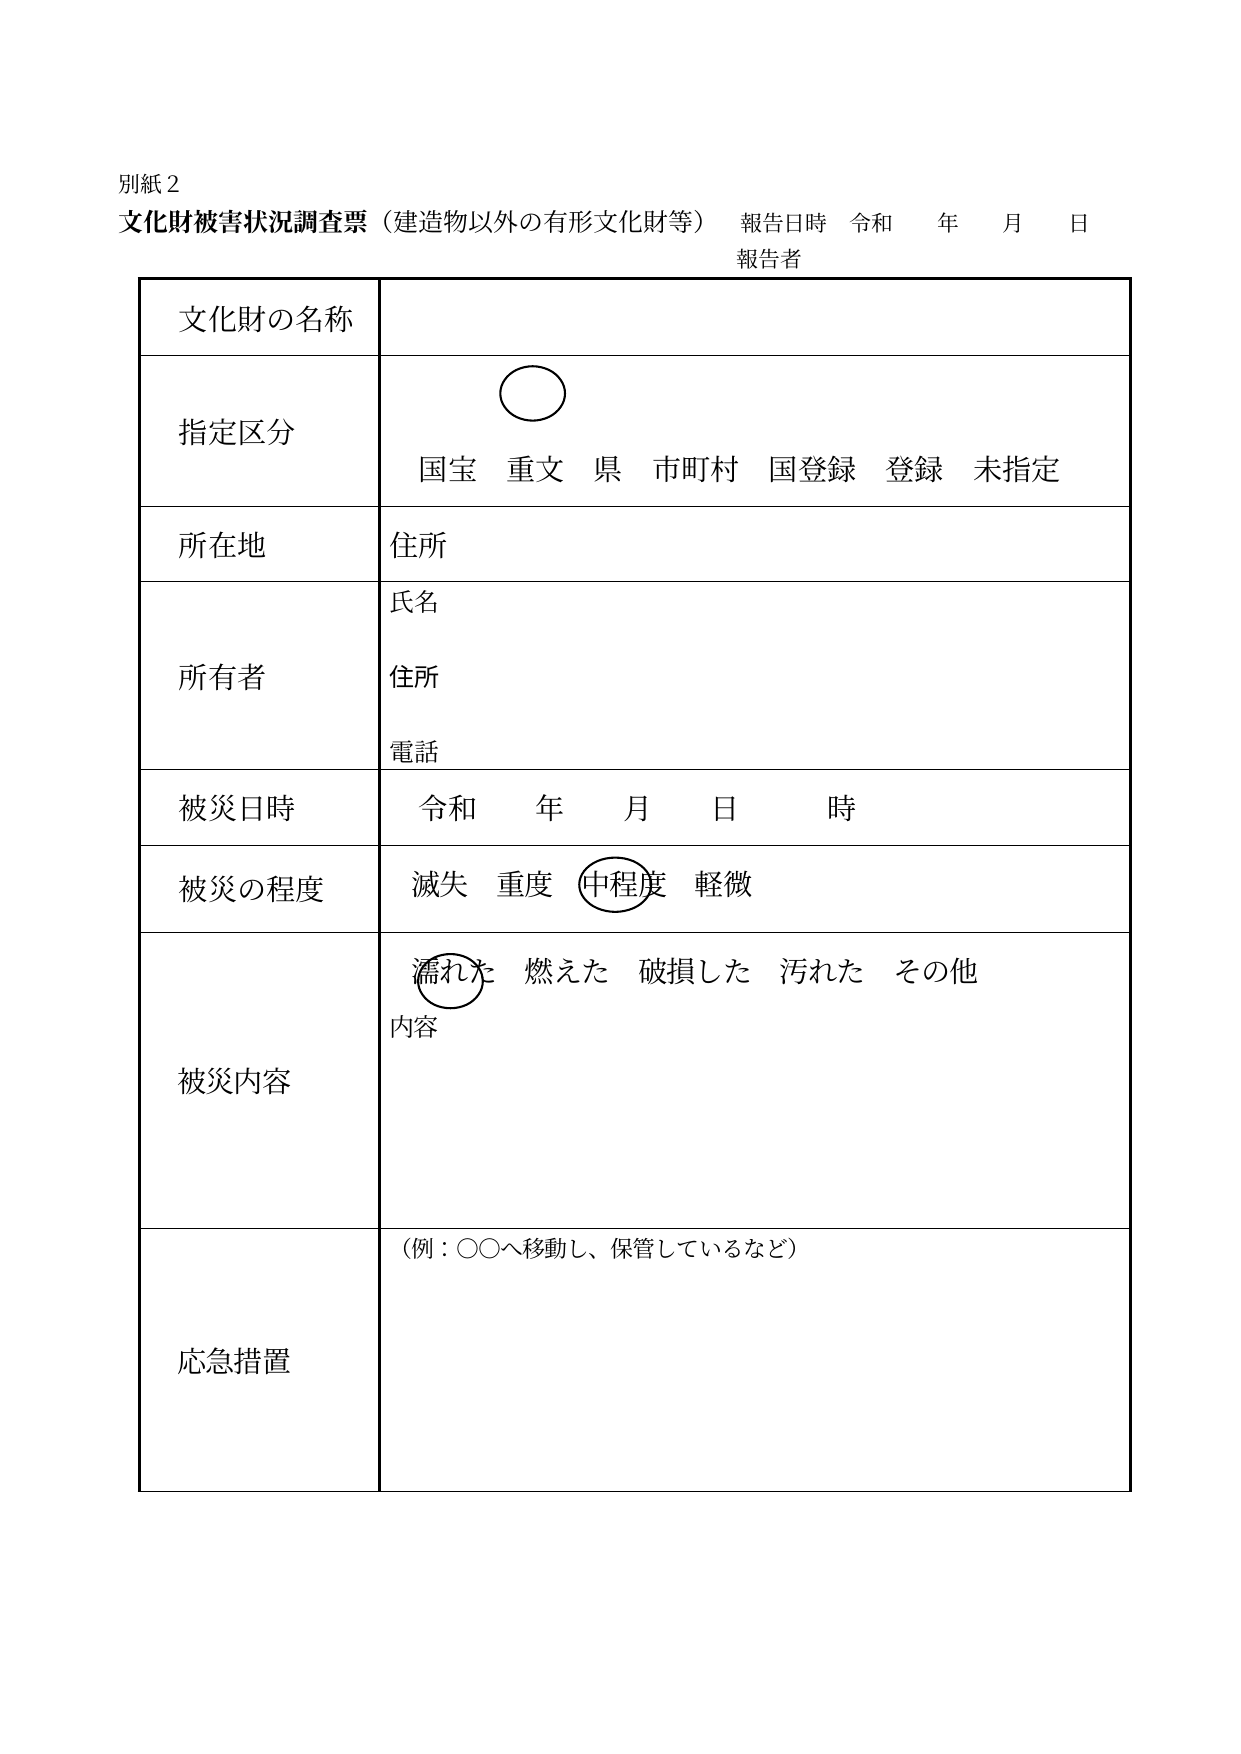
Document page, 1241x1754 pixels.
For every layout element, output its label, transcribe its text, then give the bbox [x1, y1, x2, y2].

table_cell 令和 年 月 日 時 [381, 770, 1129, 845]
table_cell 所有者 [141, 582, 378, 769]
table_header 文化財の名称 [141, 280, 378, 355]
table_cell 被災の程度 [141, 846, 378, 931]
table_cell 被災内容 [141, 933, 378, 1228]
table_cell 応急措置 [141, 1229, 378, 1491]
table_cell 所在地 [141, 507, 378, 581]
table_cell 住所 [381, 507, 1129, 581]
table_cell 被災日時 [141, 770, 378, 845]
table_cell （例：○○へ移動し、保管しているなど） [381, 1229, 1129, 1491]
table_cell 濡れた 燃えた 破損した 汚れた その他 内容 [381, 933, 1129, 1228]
text 文化財被害状況調査票（建造物以外の有形文化財等） 報告日時 令和 年 月 日 [118, 202, 1152, 239]
table_cell 国宝 重文 県 市町村 国登録 登録 未指定 [381, 356, 1129, 506]
table_header [381, 280, 1129, 355]
table_cell 氏名 住所 電話 [381, 582, 1129, 769]
text 報告者 [118, 239, 1152, 277]
table_cell 滅失 重度 中程度 軽微 [381, 846, 1129, 931]
text 別紙２ [118, 164, 1152, 202]
table_cell 指定区分 [141, 356, 378, 506]
